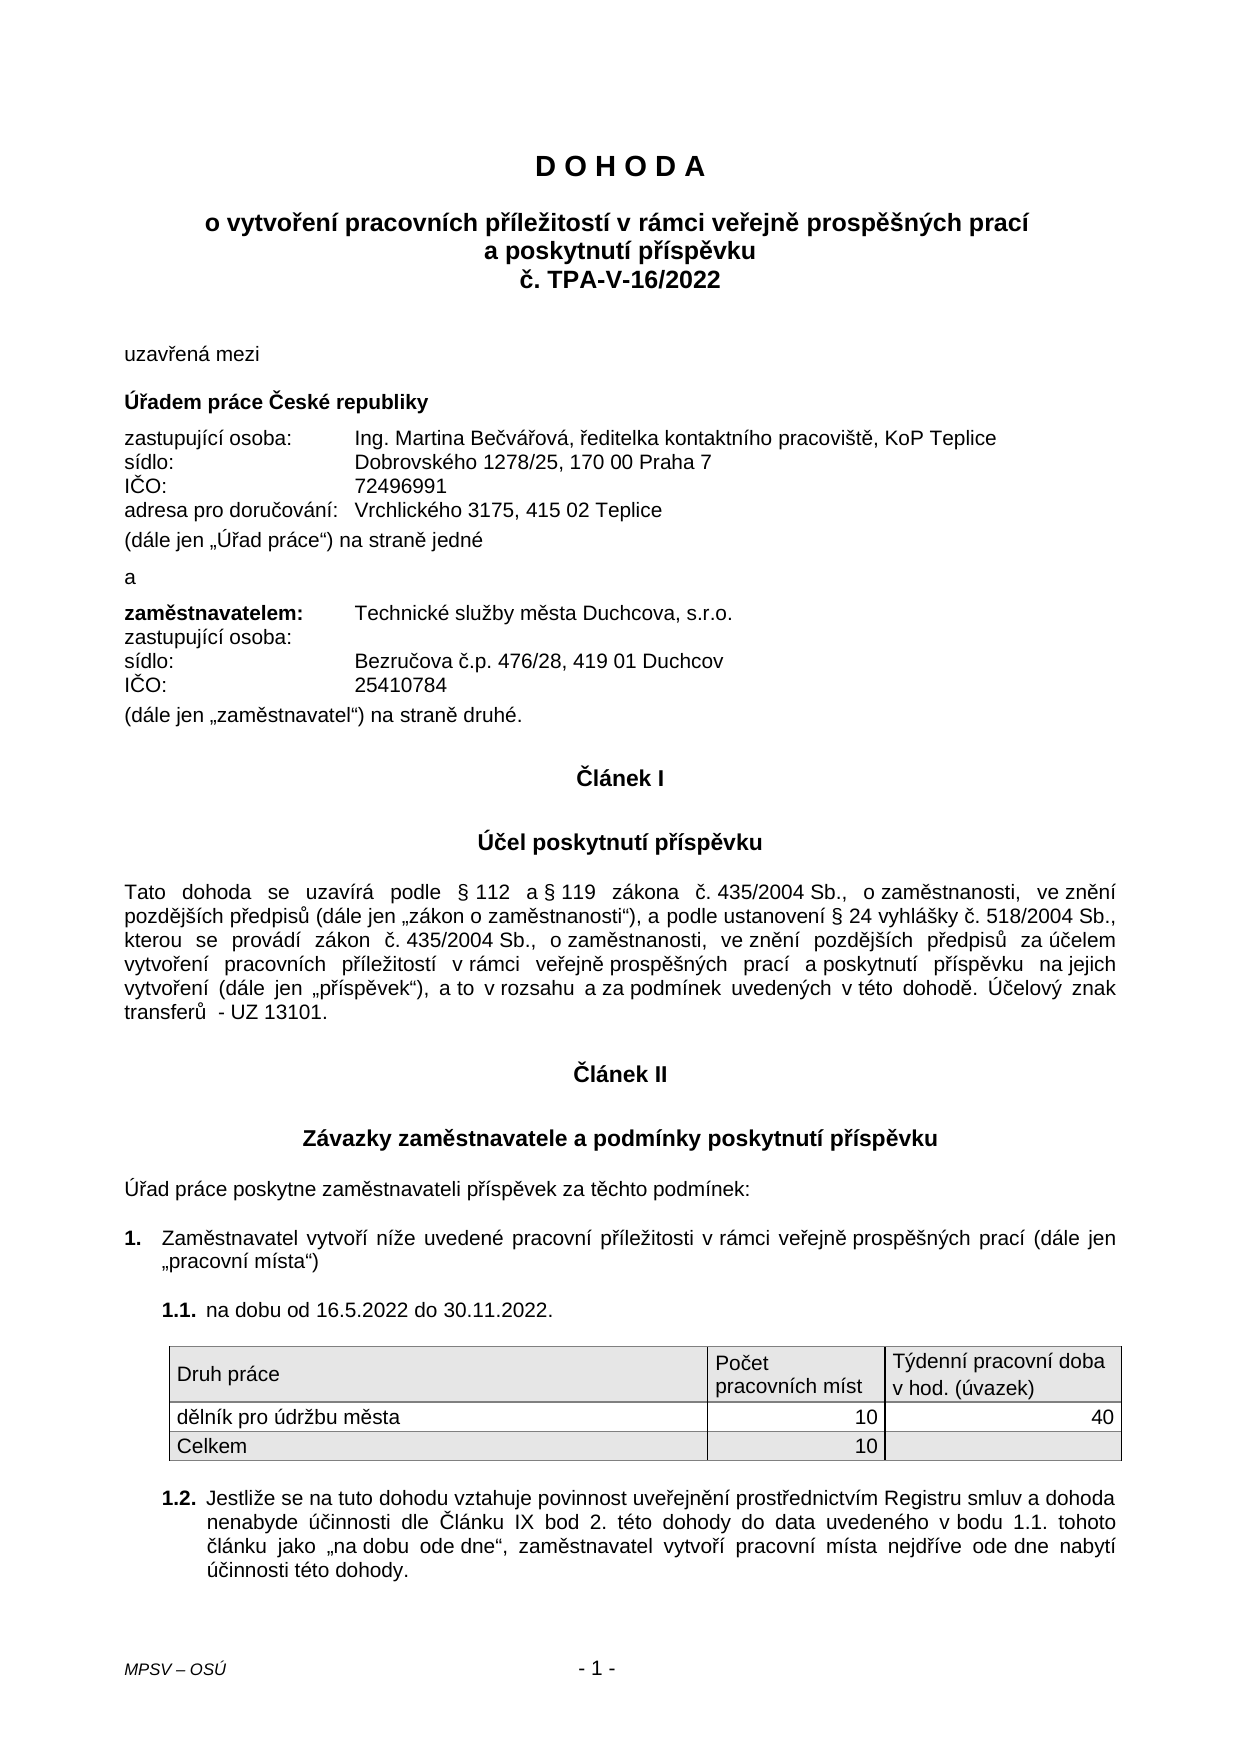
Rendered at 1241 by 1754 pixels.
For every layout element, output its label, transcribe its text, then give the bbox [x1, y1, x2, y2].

text uzavřená mezi [124, 342, 1116, 366]
text sídlo: Dobrovského 1278/25, 170 00 Praha 7 [124, 450, 1116, 474]
table_header Druh práce [170, 1347, 707, 1401]
table_cell 40 [886, 1403, 1121, 1431]
text IČO: 72496991 [124, 474, 1116, 498]
text D O H O D A [124, 149, 1116, 183]
text a [124, 565, 1116, 589]
text adresa pro doručování: Vrchlického 3175, 415 02 Teplice [124, 498, 1116, 522]
text Úřadem práce České republiky [124, 390, 1116, 414]
text Závazky zaměstnavatele a podmínky poskytnutí příspěvku [124, 1125, 1116, 1151]
text zaměstnavatelem: Technické služby města Duchcova, s.r.o.0 [124, 601, 1116, 625]
list Jestliže se na tuto dohodu vztahuje povinnost uveřejnění prostřednictvím Registru smluv a dohoda nenabyde účinnosti dle Článku IX bod 2. této dohody do data uvedeného v bodu 1.1. tohoto článku jako „na dobu ode dne“, zaměstnavatel vytvoří pracovní místa nejdříve ode dne nabytí účinnosti této dohody. [162, 1486, 1116, 1582]
text zastupující osoba: [124, 625, 1116, 649]
table_header Týdenní pracovní doba v hod. (úvazek) [886, 1347, 1121, 1401]
text Článek I [124, 765, 1116, 791]
table_cell dělník pro údržbu města [170, 1403, 707, 1431]
text Účel poskytnutí příspěvku [124, 828, 1116, 855]
text Článek II [124, 1061, 1116, 1087]
table_cell 10 [708, 1403, 884, 1431]
table_cell Celkem [170, 1432, 707, 1460]
list na dobu od 16.5.2022 do 30.11.2022. [162, 1298, 1116, 1322]
text zastupující osoba: Ing. Martina Bečvářová, ředitelka kontaktního pracoviště, KoP Teplice [124, 426, 1116, 450]
text Tato dohoda se uzavírá podle § 112 a § 119 zákona č. 435/2004 Sb., o zaměstnanosti, ve znění pozdějších předpisů (dále jen „zákon o zaměstnanosti“), a podle ustanovení § 24 vyhlášky č. 518/2004 Sb., kterou se provádí zákon č. 435/2004 Sb., o zaměstnanosti, ve znění pozdějších předpisů za účelem vytvoření pracovních příležitostí v rámci veřejně prospěšných prací a poskytnutí příspěvku na jejich vytvoření (dále jen „příspěvek“), a to v rozsahu a za podmínek uvedených v této dohodě. Účelový znak transferů - UZ 13101. [124, 880, 1116, 1024]
table_cell [886, 1432, 1121, 1460]
list Zaměstnavatel vytvoří níže uvedené pracovní příležitosti v rámci veřejně prospěšných prací (dále jen „pracovní místa“) [124, 1225, 1116, 1273]
text č. TPA-V-16/2022 [124, 265, 1116, 294]
text Úřad práce poskytne zaměstnavateli příspěvek za těchto podmínek: [124, 1176, 1116, 1200]
table_cell 10 [708, 1432, 884, 1460]
text IČO: 25410784 [124, 673, 1116, 697]
table_header Počet pracovních míst [708, 1347, 884, 1401]
text sídlo: Bezručova č.p. 476/28, 419 01 Duchcov [124, 649, 1116, 673]
text (dále jen „Úřad práce“) na straně jedné [124, 528, 1116, 552]
text (dále jen „zaměstnavatel“) na straně druhé. [124, 703, 1116, 727]
text o vytvoření pracovních příležitostí v rámci veřejně prospěšných prací a poskytnutí příspěvku [124, 208, 1116, 265]
